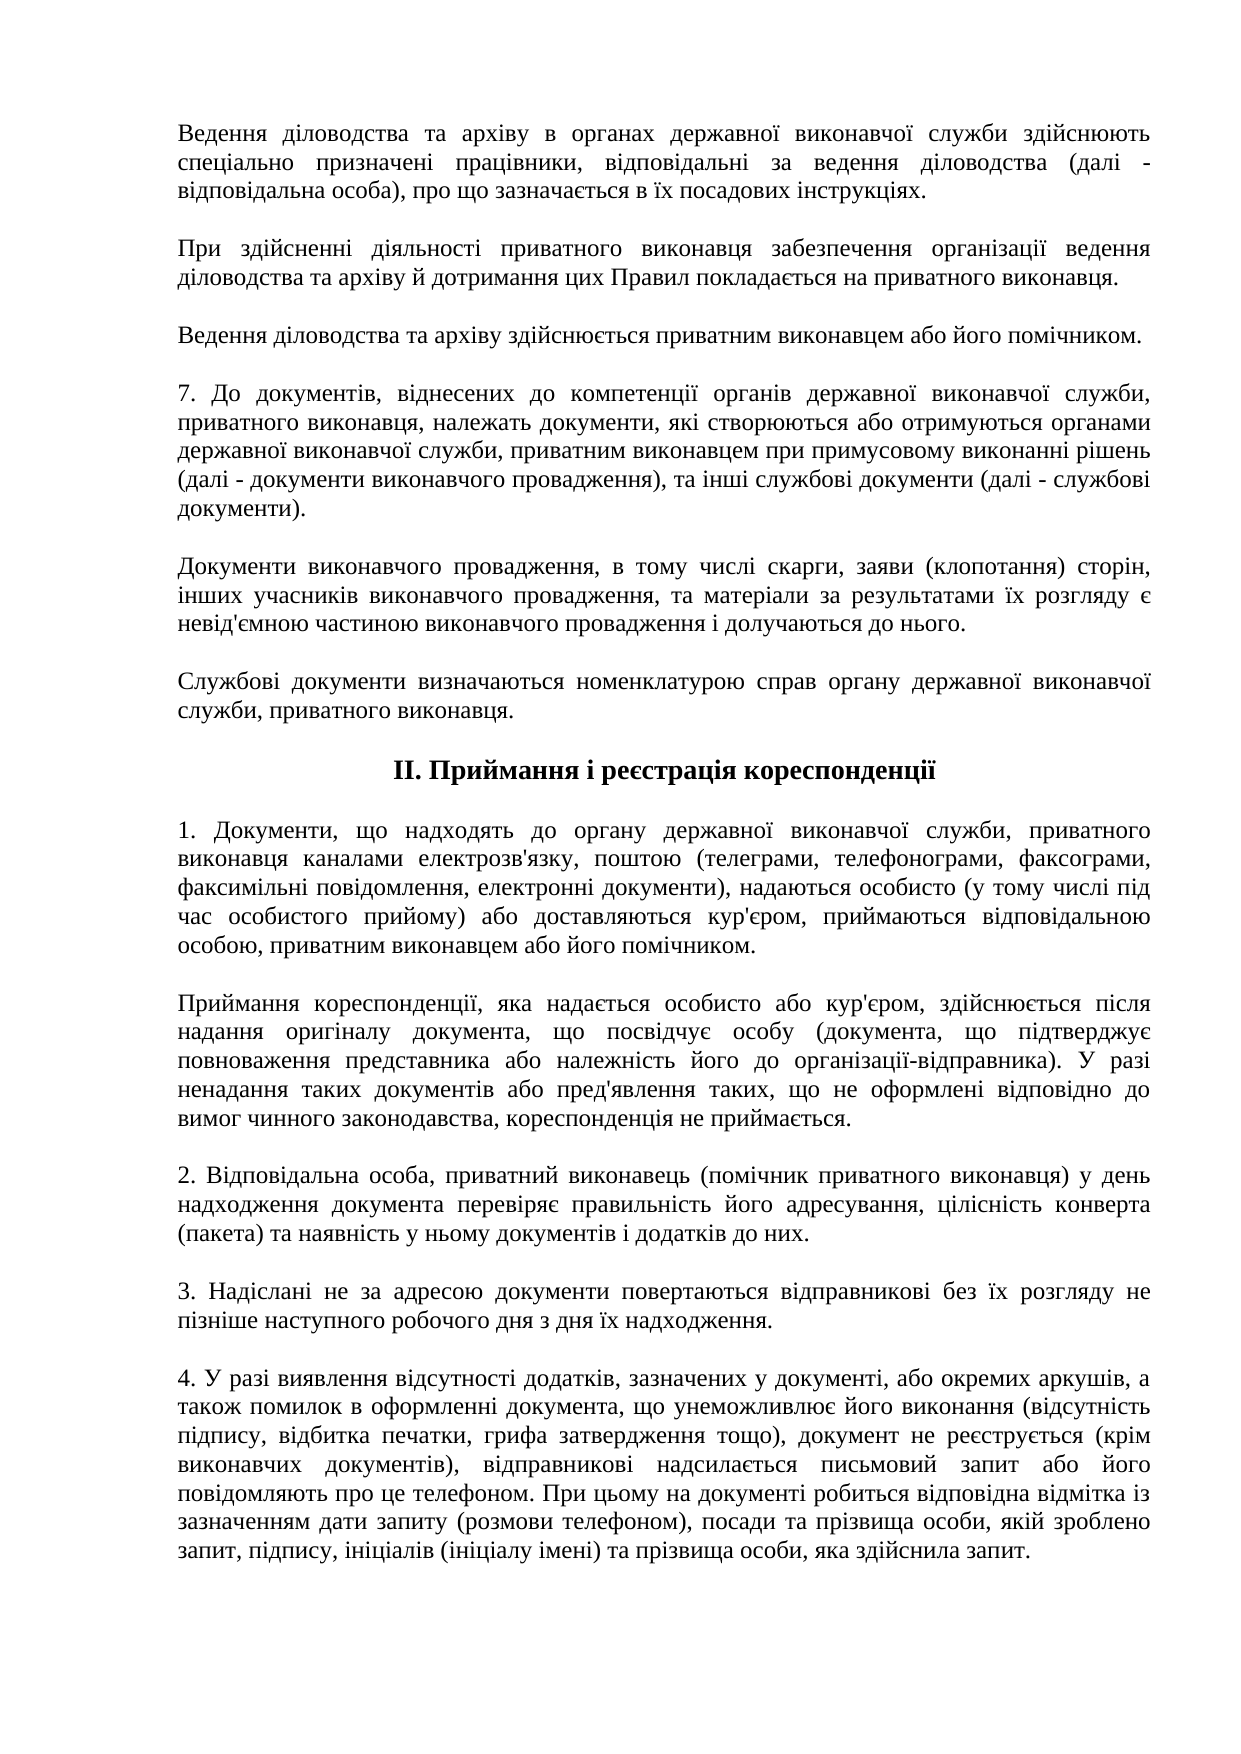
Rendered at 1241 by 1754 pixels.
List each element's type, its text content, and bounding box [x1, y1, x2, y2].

text 2. Відповідальна особа, приватний виконавець (помічник приватного виконавця) у день надходження документа перевіряє правильність його адресування, цілісність конверта (пакета) та наявність у ньому документів і додатків до них. [177, 1161, 1152, 1247]
text При здійсненні діяльності приватного виконавця забезпечення організації ведення діловодства та архіву й дотримання цих Правил покладається на приватного виконавця. [177, 233, 1152, 291]
text 1. Документи, що надходять до органу державної виконавчої служби, приватного виконавця каналами електрозв'язку, поштою (телеграми, телефонограми, факсограми, факсимільні повідомлення, електронні документи), надаються особисто (у тому числі під час особистого прийому) або доставляються кур'єром, приймаються відповідальною особою, приватним виконавцем або його помічником. [177, 815, 1152, 958]
text 7. До документів, віднесених до компетенції органів державної виконавчої служби, приватного виконавця, належать документи, які створюються або отримуються органами державної виконавчої служби, приватним виконавцем при примусовому виконанні рішень (далі - документи виконавчого провадження), та інші службові документи (далі - службові документи). [177, 378, 1152, 522]
text Службові документи визначаються номенклатурою справ органу державної виконавчої служби, приватного виконавця. [177, 666, 1152, 724]
text Документи виконавчого провадження, в тому числі скарги, заяви (клопотання) сторін, інших учасників виконавчого провадження, та матеріали за результатами їх розгляду є невід'ємною частиною виконавчого провадження і долучаються до нього. [177, 551, 1152, 637]
text II. Приймання і реєстрація кореспонденції [177, 753, 1152, 786]
text 3. Надіслані не за адресою документи повертаються відправникові без їх розгляду не пізніше наступного робочого дня з дня їх надходження. [177, 1276, 1152, 1333]
text Приймання кореспонденції, яка надається особисто або кур'єром, здійснюється після надання оригіналу документа, що посвідчує особу (документа, що підтверджує повноваження представника або належність його до організації-відправника). У разі ненадання таких документів або пред'явлення таких, що не оформлені відповідно до вимог чинного законодавства, кореспонденція не приймається. [177, 988, 1152, 1131]
text Ведення діловодства та архіву здійснюється приватним виконавцем або його помічником. [177, 320, 1152, 349]
text 4. У разі виявлення відсутності додатків, зазначених у документі, або окремих аркушів, а також помилок в оформленні документа, що унеможливлює його виконання (відсутність підпису, відбитка печатки, грифа затвердження тощо), документ не реєструється (крім виконавчих документів), відправникові надсилається письмовий запит або його повідомляють про це телефоном. При цьому на документі робиться відповідна відмітка із зазначенням дати запиту (розмови телефоном), посади та прізвища особи, якій зроблено запит, підпису, ініціалів (ініціалу імені) та прізвища особи, яка здійснила запит. [177, 1363, 1152, 1564]
text Ведення діловодства та архіву в органах державної виконавчої служби здійснюють спеціально призначені працівники, відповідальні за ведення діловодства (далі - відповідальна особа), про що зазначається в їх посадових інструкціях. [177, 118, 1152, 204]
